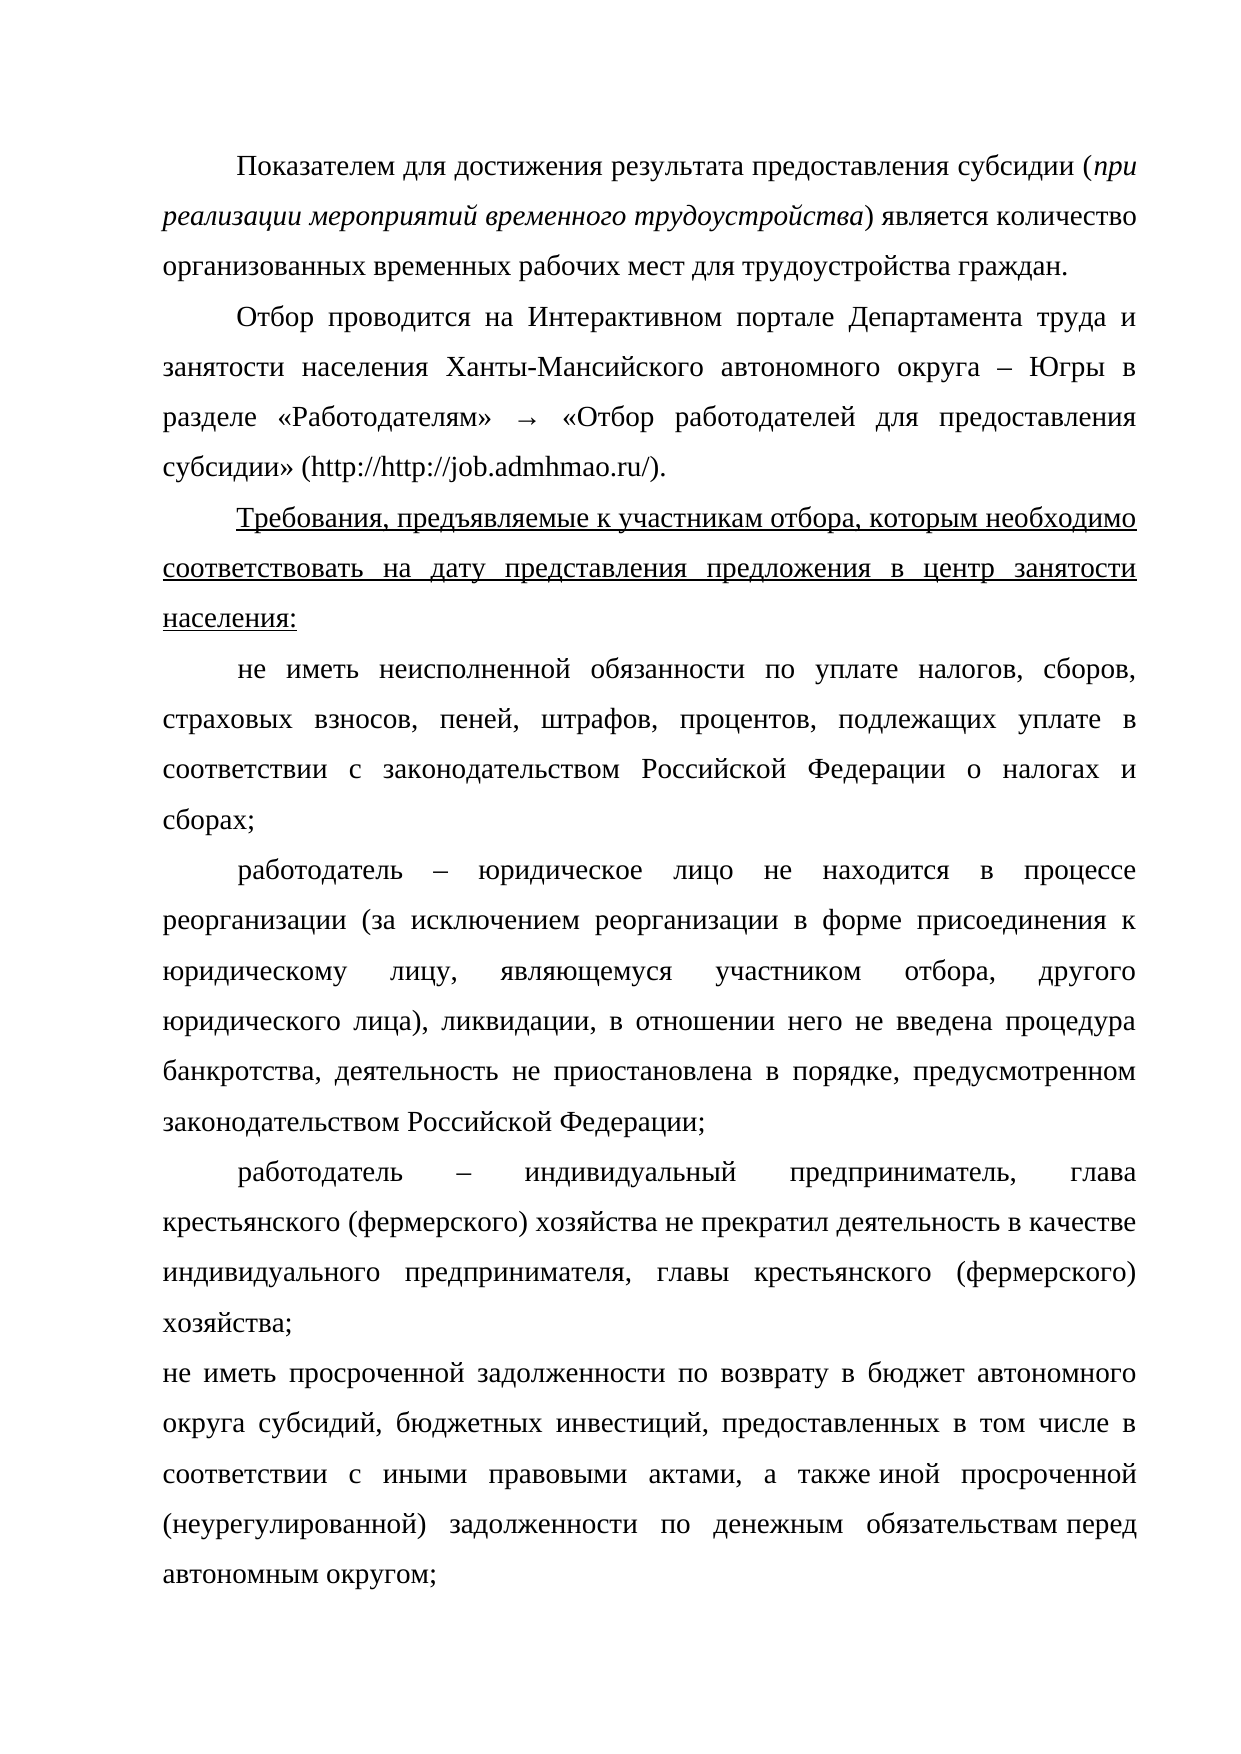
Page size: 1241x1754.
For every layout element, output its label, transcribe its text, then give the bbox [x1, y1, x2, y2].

text не иметь неисполненной обязанности по уплате налогов, сборов, страховых взносов, пеней, штрафов, процентов, подлежащих уплате в соответствии с законодательством Российской Федерации о налогах и сборах; [162, 651, 1137, 835]
text Отбор проводится на Интерактивном портале Департамента труда и занятости населения Ханты-Мансийского автономного округа – Югры в разделе «Работодателям» → «Отбор работодателей для предоставления субсидии» (http://http://job.admhmao.ru/). [162, 299, 1137, 483]
text Показателем для достижения результата предоставления субсидии (при реализации мероприятий временного трудоустройства) является количество организованных временных рабочих мест для трудоустройства граждан. [162, 148, 1137, 282]
text работодатель – индивидуальный предприниматель, глава крестьянского (фермерского) хозяйства не прекратил деятельность в качестве индивидуального предпринимателя, главы крестьянского (фермерского) хозяйства; [162, 1154, 1137, 1338]
text Требования, предъявляемые к участникам отбора, которым необходимо соответствовать на дату представления предложения в центр занятости населения: [162, 500, 1137, 579]
text Требования, предъявляемые к участникам отбора, которым необходимо соответствовать на дату представления предложения в центр занятости населения: [162, 580, 1137, 634]
text работодатель – юридическое лицо не находится в процессе реорганизации (за исключением реорганизации в форме присоединения к юридическому лицу, являющемуся участником отбора, другого юридического лица), ликвидации, в отношении него не введена процедура банкротства, деятельность не приостановлена в порядке, предусмотренном законодательством Российской Федерации; [162, 852, 1137, 1137]
text не иметь просроченной задолженности по возврату в бюджет автономного округа субсидий, бюджетных инвестиций, предоставленных в том числе в соответствии с иными правовыми актами, а также иной просроченной (неурегулированной) задолженности по денежным обязательствам перед автономным округом; [162, 1355, 1137, 1590]
